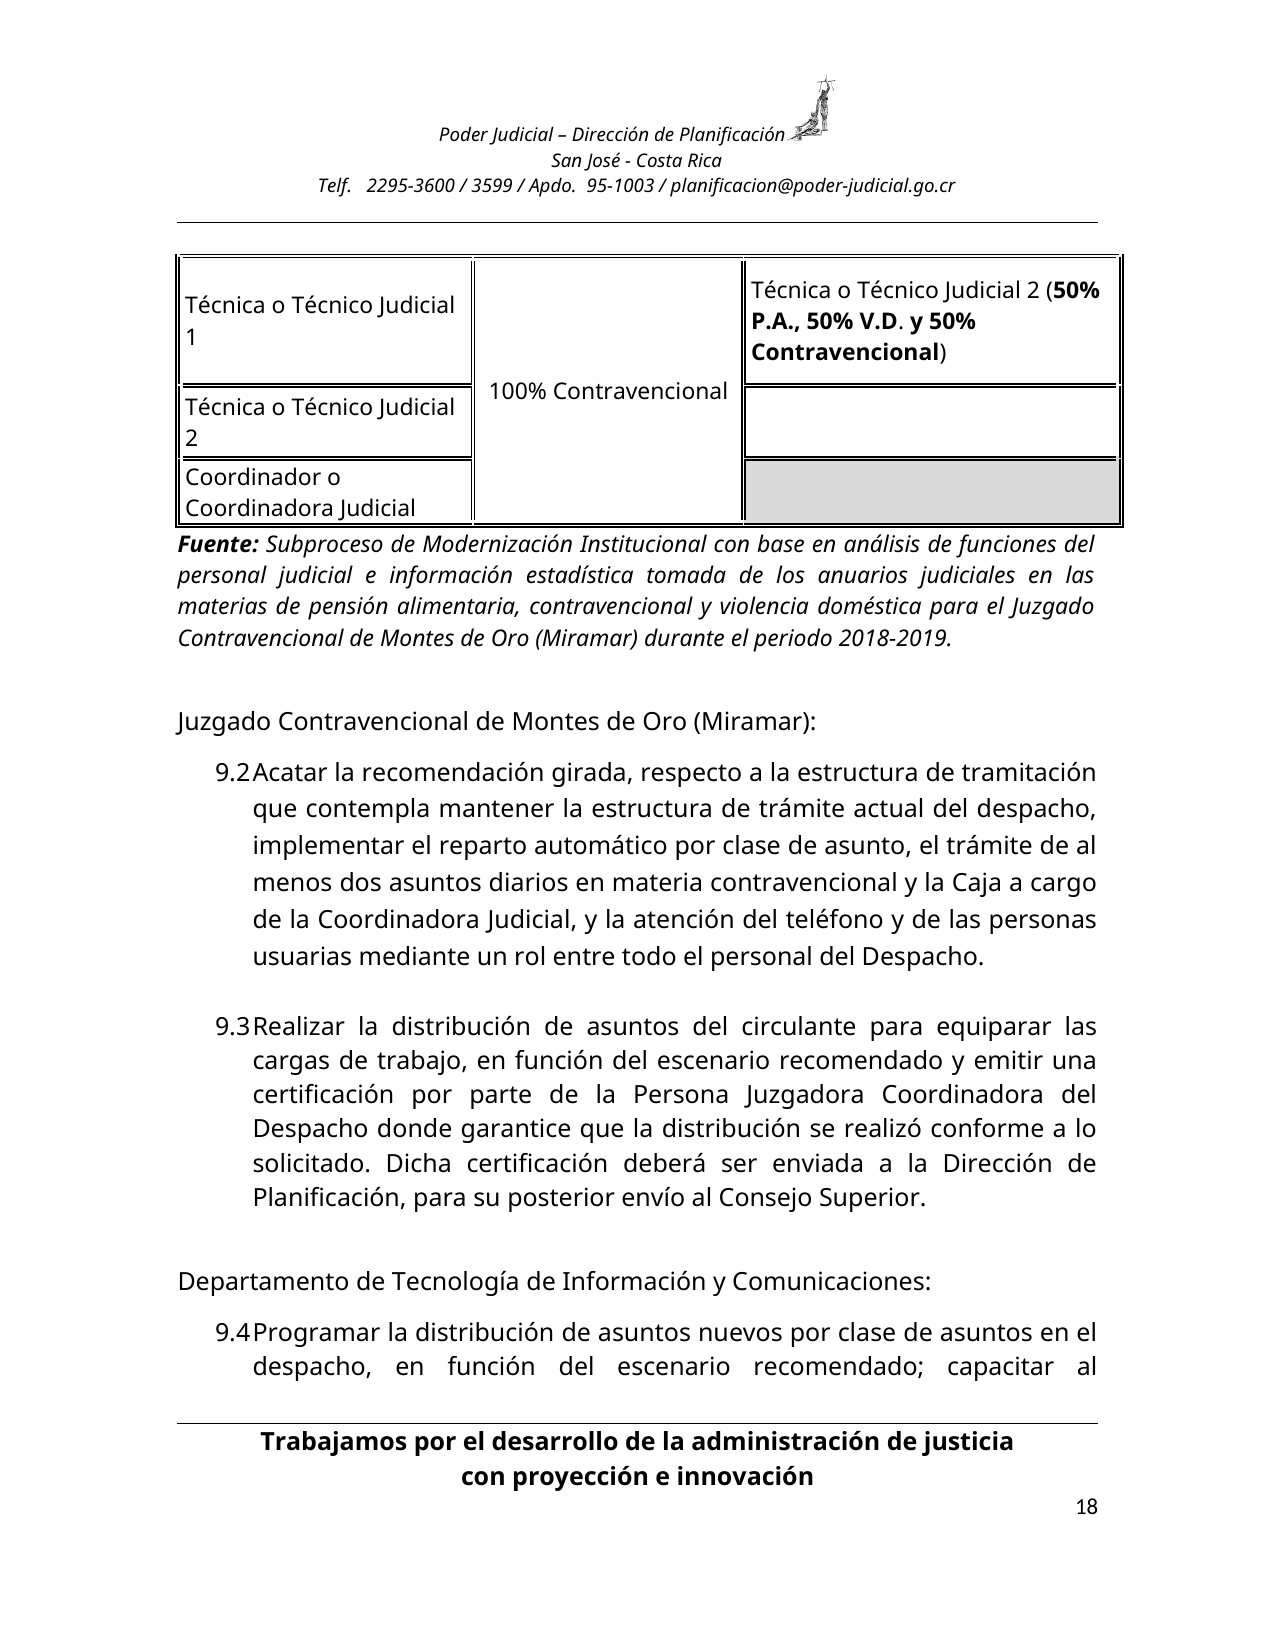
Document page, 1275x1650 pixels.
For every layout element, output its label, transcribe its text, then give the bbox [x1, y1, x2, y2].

picture [785, 73, 837, 142]
list Realizar la distribución de asuntos del circulante para equiparar las cargas de trabajo, en función del escenario recomendado y emitir una certificación por parte de la Persona Juzgadora Coordinadora del Despacho donde garantice que la distribución se realizó conforme a lo solicitado. Dicha certificación deberá ser enviada a la Dirección de Planificación, para su posterior envío al Consejo Superior. [215, 1009, 1098, 1213]
text Departamento de Tecnología de Información y Comunicaciones: [177, 1264, 1098, 1298]
table_cell Técnica o Técnico Judicial 2 (50% P.A., 50% V.D. y 50% Contravencional) [744, 254, 1121, 383]
table_cell Coordinador o Coordinadora Judicial [178, 456, 473, 523]
table_cell Técnica o Técnico Judicial 2 [178, 383, 473, 456]
table_cell [744, 456, 1121, 523]
text Fuente: Subproceso de Modernización Institucional con base en análisis de funciones del personal judicial e información estadística tomada de los anuarios judiciales en las materias de pensión alimentaria, contravencional y violencia doméstica para el Juzgado Contravencional de Montes de Oro (Miramar) durante el periodo 2018-2019. [177, 528, 1098, 653]
table_cell Jueza o Juez 1 100% P.A. 100% V.D. 100% Contravencional [473, 258, 743, 523]
list Acatar la recomendación girada, respecto a la estructura de tramitación que contempla mantener la estructura de trámite actual del despacho, implementar el reparto automático por clase de asunto, el trámite de al menos dos asuntos diarios en materia contravencional y la Caja a cargo de la Coordinadora Judicial, y la atención del teléfono y de las personas usuarias mediante un rol entre todo el personal del Despacho. [215, 754, 1098, 972]
table_cell Técnica o Técnico Judicial 1 [178, 254, 473, 383]
table_cell [744, 383, 1121, 456]
text Juzgado Contravencional de Montes de Oro (Miramar): [177, 703, 1098, 738]
